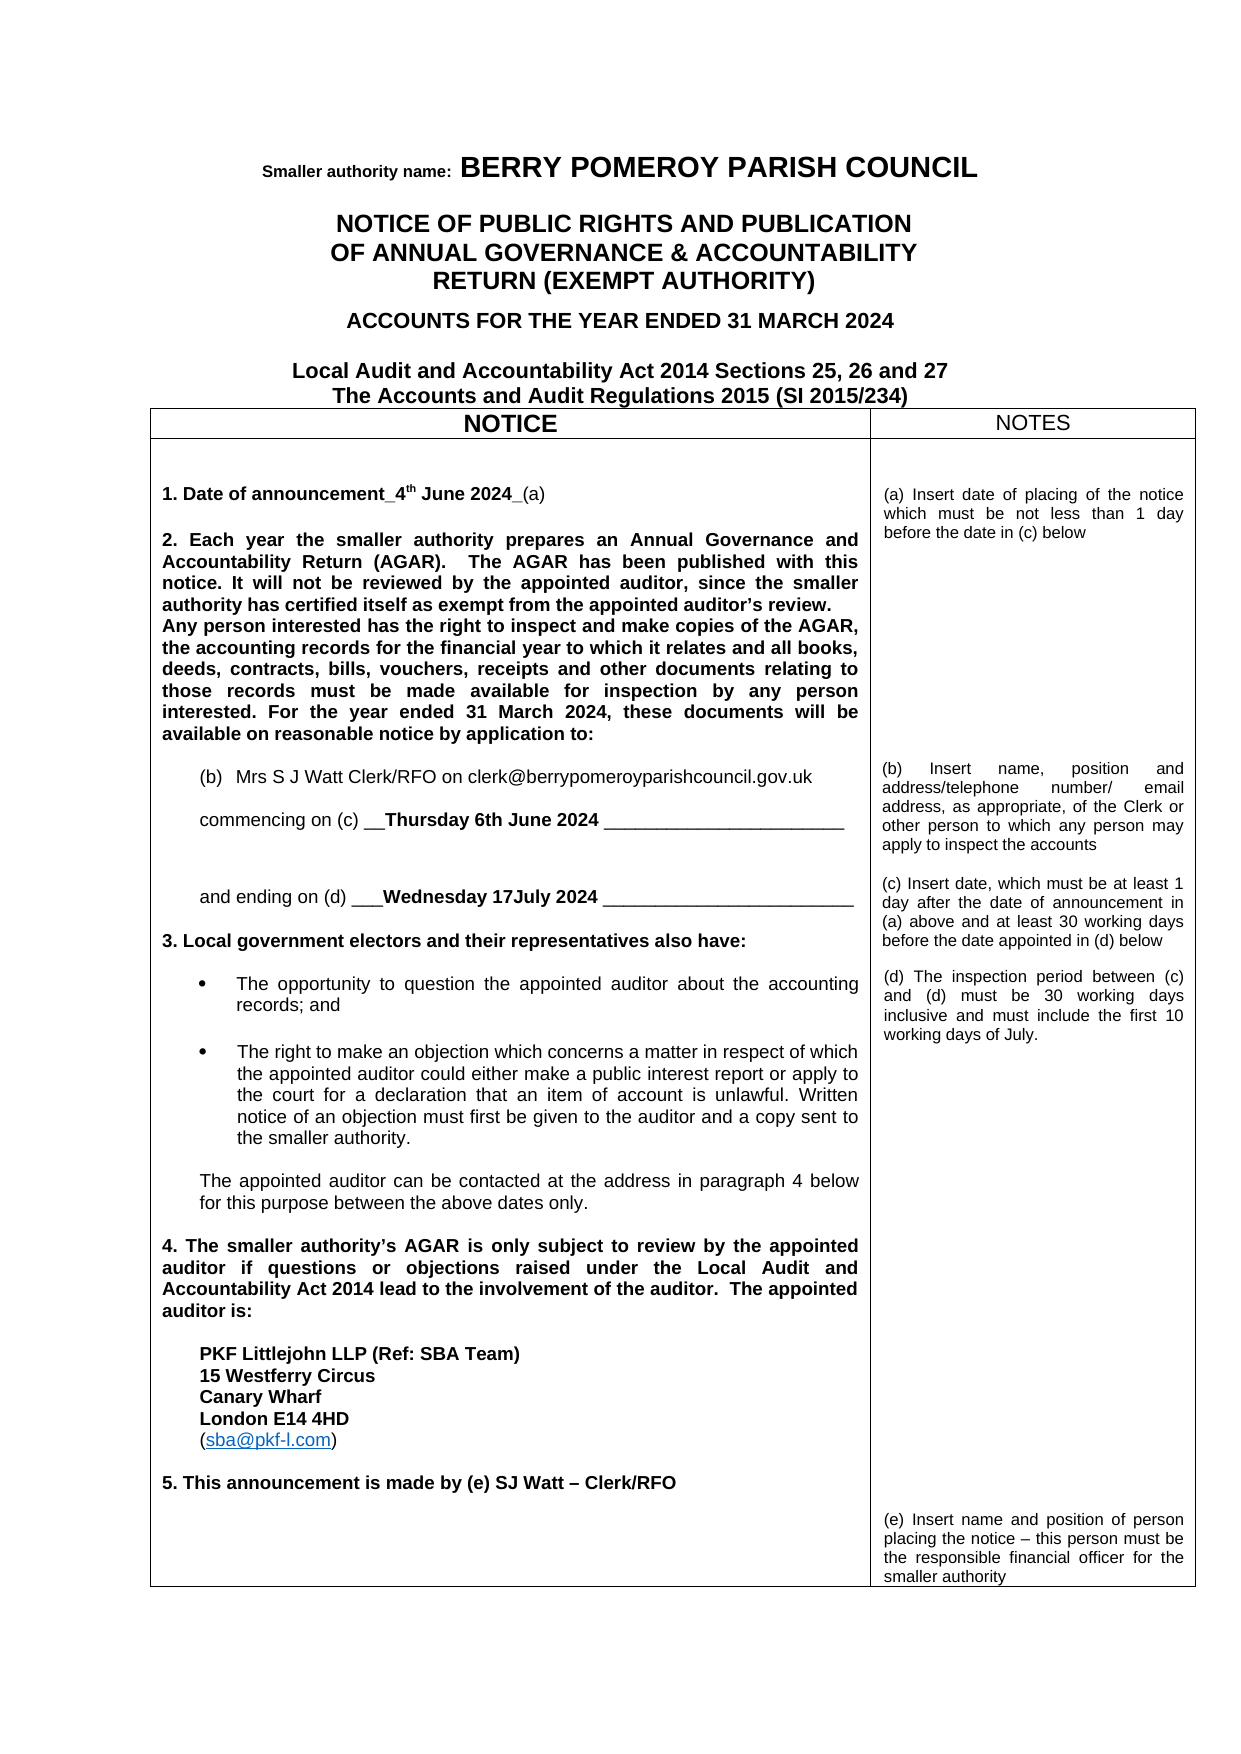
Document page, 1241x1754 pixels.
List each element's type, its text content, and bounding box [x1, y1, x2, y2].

table_cell 1. Date of announcement_4th June 2024_(a) 2. Each year the smaller authority prepares an Annual Governance and Accountability Return (AGAR). The AGAR has been published with this notice. It will not be reviewed by the appointed auditor, since the smaller authority has certified itself as exempt from the appointed auditor’s review. Any person interested has the right to inspect and make copies of the AGAR, the accounting records for the financial year to which it relates and all books, deeds, contracts, bills, vouchers, receipts and other documents relating to those records must be made available for inspection by any person interested. For the year ended 31 March 2024, these documents will be available on reasonable notice by application to: (b) Mrs S J Watt Clerk/RFO on clerk@berrypomeroyparishcouncil.gov.uk commencing on (c) __Thursday 6th June 2024 _______________________ and ending on (d) ___Wednesday 17July 2024 ________________________ 3. Local government electors and their representatives also have: The opportunity to question the appointed auditor about the accounting records; and The right to make an objection which concerns a matter in respect of which the appointed auditor could either make a public interest report or apply to the court for a declaration that an item of account is unlawful. Written notice of an objection must first be given to the auditor and a copy sent to the smaller authority. The appointed auditor can be contacted at the address in paragraph 4 below for this purpose between the above dates only. 4. The smaller authority’s AGAR is only subject to review by the appointed auditor if questions or objections raised under the Local Audit and Accountability Act 2014 lead to the involvement of the auditor. The appointed auditor is: PKF Littlejohn LLP (Ref: SBA Team) 15 Westferry Circus Canary Wharf London E14 4HD (sba@pkf-l.com) 5. This announcement is made by (e) SJ Watt – Clerk/RFO [151, 439, 870, 1586]
text The Accounts and Audit Regulations 2015 (SI 2015/234) [150, 383, 1090, 408]
text Smaller authority name: BERRY POMEROY PARISH COUNCIL [150, 150, 1090, 183]
table_header NOTICE [151, 409, 870, 438]
table_cell (a) Insert date of placing of the notice which must be not less than 1 day before the date in (c) below (b) Insert name, position and address/telephone number/ email address, as appropriate, of the Clerk or other person to which any person may apply to inspect the accounts (c) Insert date, which must be at least 1 day after the date of announcement in (a) above and at least 30 working days before the date appointed in (d) below (d) The inspection period between (c) and (d) must be 30 working days inclusive and must include the first 10 working days of July. (e) Insert name and position of person placing the notice – this person must be the responsible financial officer for the smaller authority [871, 439, 1195, 1586]
text Local Audit and Accountability Act 2014 Sections 25, 26 and 27 [150, 358, 1090, 383]
text ACCOUNTS FOR THE YEAR ENDED 31 MARCH 2024 [150, 307, 1090, 333]
text NOTICE OF PUBLIC RIGHTS AND PUBLICATION OF ANNUAL GOVERNANCE & ACCOUNTABILITY RETURN (EXEMPT AUTHORITY) [327, 209, 921, 295]
table_header NOTES [871, 409, 1195, 438]
